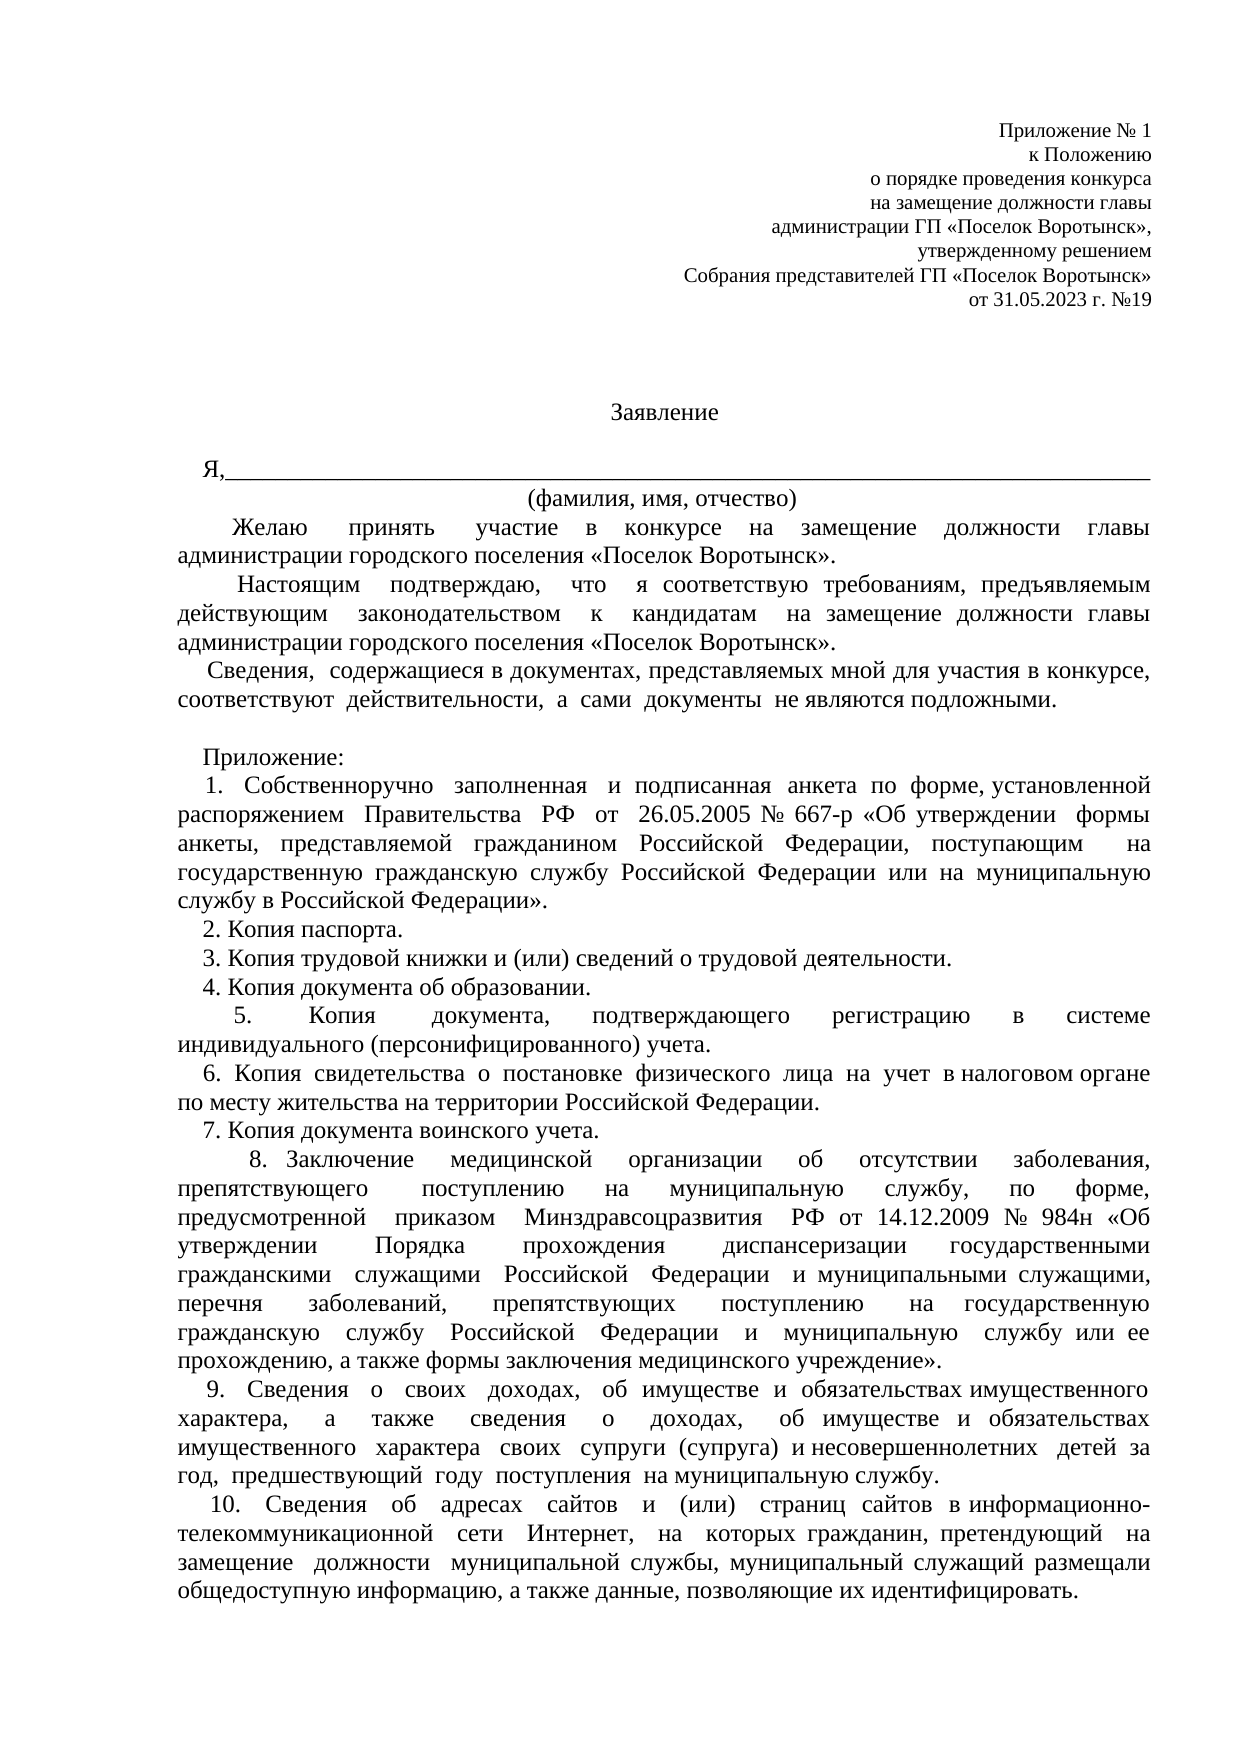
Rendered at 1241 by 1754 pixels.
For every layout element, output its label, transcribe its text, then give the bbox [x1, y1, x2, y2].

text Приложение № 1 [177, 118, 1152, 142]
text Я,__________________________________________________________________________ [177, 454, 1152, 483]
text Приложение: [177, 742, 1152, 771]
text от 31.05.2023 г. №19 [177, 287, 1152, 311]
text Заявление [177, 397, 1152, 426]
text 1. Собственноручно заполненная и подписанная анкета по форме, установленной распоряжением Правительства РФ от 26.05.2005 № 667-р «Об утверждении формы анкеты, представляемой гражданином Российской Федерации, поступающим на государственную гражданскую службу Российской Федерации или на муниципальную службу в Российской Федерации». [177, 771, 1152, 914]
text (фамилия, имя, отчество) [177, 483, 1152, 512]
text Желаю принять участие в конкурсе на замещение должности главы администрации городского поселения «Поселок Воротынск». [177, 512, 1152, 569]
text утвержденному решением [177, 238, 1152, 262]
text на замещение должности главы [177, 190, 1152, 214]
text 9. Сведения о своих доходах, об имуществе и обязательствах имущественного характера, а также сведения о доходах, об имуществе и обязательствах имущественного характера своих супруги (супруга) и несовершеннолетних детей за год, предшествующий году поступления на муниципальную службу. [177, 1374, 1152, 1489]
text 6. Копия свидетельства о постановке физического лица на учет в налоговом органе по месту жительства на территории Российской Федерации. [177, 1058, 1152, 1116]
text 3. Копия трудовой книжки и (или) сведений о трудовой деятельности. [177, 943, 1152, 972]
text к Положению [177, 142, 1152, 166]
text 5. Копия документа, подтверждающего регистрацию в системе индивидуального (персонифицированного) учета. [177, 1001, 1152, 1058]
text Собрания представителей ГП «Поселок Воротынск» [177, 262, 1152, 287]
text 2. Копия паспорта. [177, 914, 1152, 943]
text 4. Копия документа об образовании. [177, 972, 1152, 1001]
text 7. Копия документа воинского учета. [177, 1116, 1152, 1144]
text Сведения, содержащиеся в документах, представляемых мной для участия в конкурсе, соответствуют действительности, а сами документы не являются подложными. [177, 656, 1152, 713]
text Настоящим подтверждаю, что я соответствую требованиям, предъявляемым действующим законодательством к кандидатам на замещение должности главы администрации городского поселения «Поселок Воротынск». [177, 569, 1152, 656]
text 8. Заключение медицинской организации об отсутствии заболевания, препятствующего поступлению на муниципальную службу, по форме, предусмотренной приказом Минздравсоцразвития РФ от 14.12.2009 № 984н «Об утверждении Порядка прохождения диспансеризации государственными гражданскими служащими Российской Федерации и муниципальными служащими, перечня заболеваний, препятствующих поступлению на государственную гражданскую службу Российской Федерации и муниципальную службу или ее прохождению, а также формы заключения медицинского учреждение». [177, 1144, 1152, 1374]
text администрации ГП «Поселок Воротынск», [177, 214, 1152, 238]
text 10. Сведения об адресах сайтов и (или) страниц сайтов в информационно-телекоммуникационной сети Интернет, на которых гражданин, претендующий на замещение должности муниципальной службы, муниципальный служащий размещали общедоступную информацию, а также данные, позволяющие их идентифицировать. [177, 1489, 1152, 1604]
text о порядке проведения конкурса [177, 166, 1152, 190]
